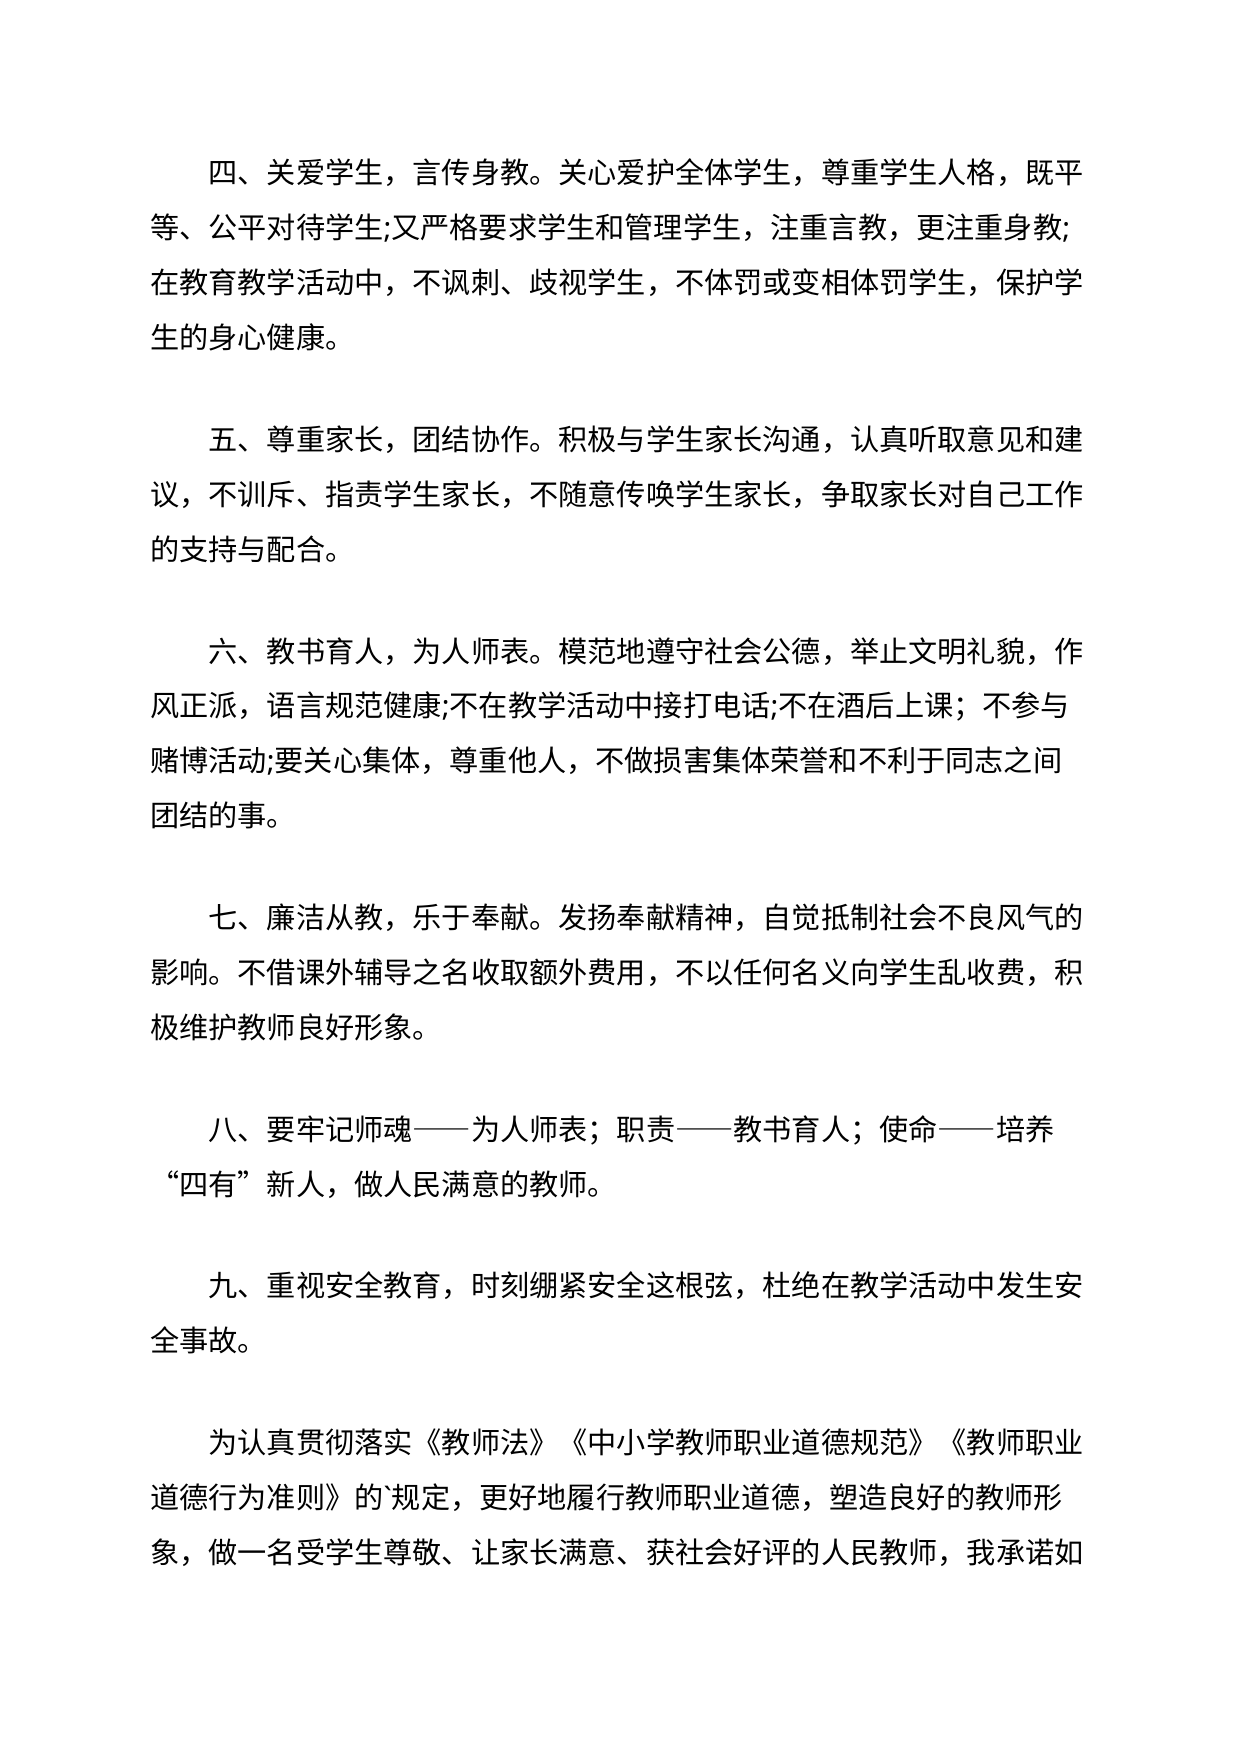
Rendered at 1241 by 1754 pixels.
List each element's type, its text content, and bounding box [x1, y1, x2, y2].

text 六、教书育人，为人师表。模范地遵守社会公德，举止文明礼貌，作风正派，语言规范健康;不在教学活动中接打电话;不在酒后上课；不参与赌博活动;要关心集体，尊重他人，不做损害集体荣誉和不利于同志之间团结的事。 [150, 628, 1090, 835]
text 九、重视安全教育，时刻绷紧安全这根弦，杜绝在教学活动中发生安全事故。 [150, 1263, 1090, 1360]
text 五、尊重家长，团结协作。积极与学生家长沟通，认真听取意见和建议，不训斥、指责学生家长，不随意传唤学生家长，争取家长对自己工作的支持与配合。 [150, 417, 1090, 569]
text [150, 1420, 1090, 1572]
text 七、廉洁从教，乐于奉献。发扬奉献精神，自觉抵制社会不良风气的影响。不借课外辅导之名收取额外费用，不以任何名义向学生乱收费，积极维护教师良好形象。 [150, 895, 1090, 1047]
text 四、关爱学生，言传身教。关心爱护全体学生，尊重学生人格，既平等、公平对待学生;又严格要求学生和管理学生，注重言教，更注重身教;在教育教学活动中，不讽刺、歧视学生，不体罚或变相体罚学生，保护学生的身心健康。 [150, 150, 1090, 357]
text 八、要牢记师魂——为人师表；职责——教书育人；使命——培养“四有”新人，做人民满意的教师。 [150, 1106, 1090, 1203]
